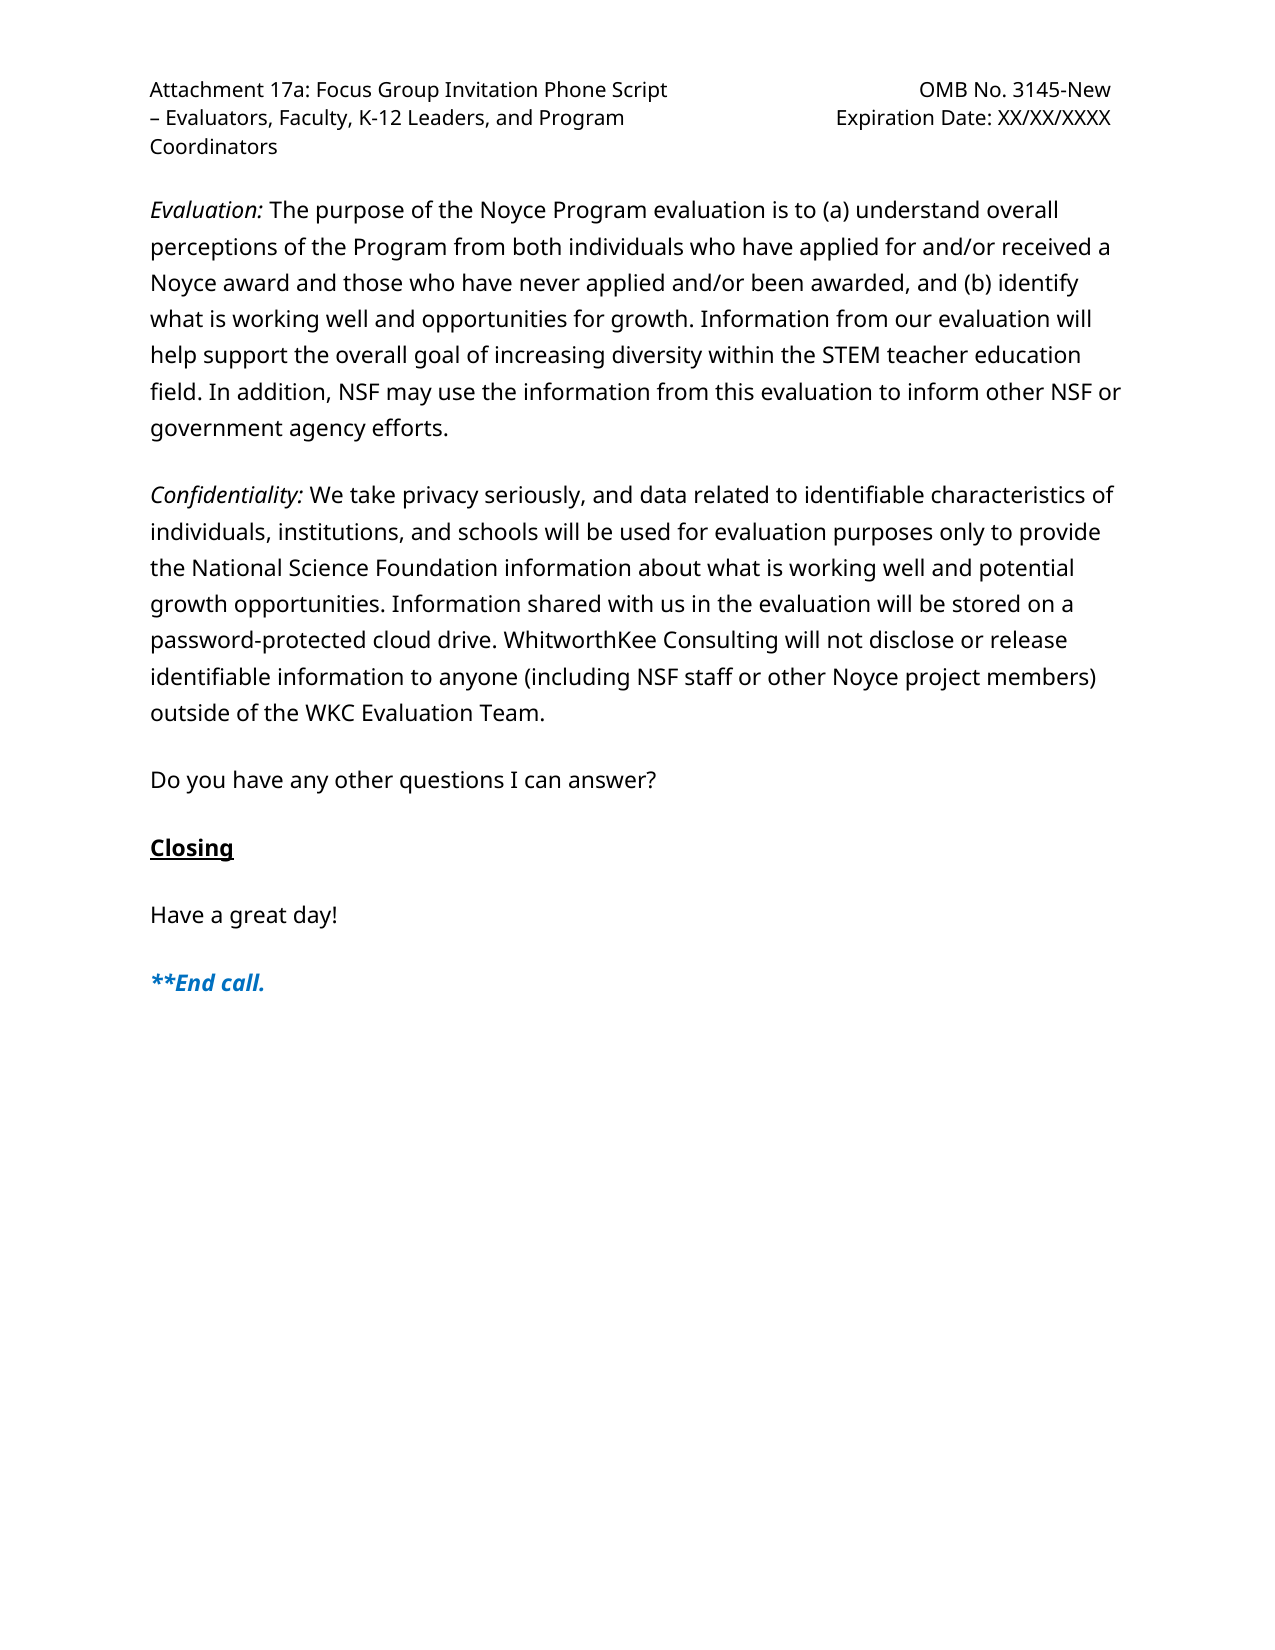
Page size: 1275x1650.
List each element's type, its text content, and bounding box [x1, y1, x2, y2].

text Do you have any other questions I can answer? [150, 764, 1125, 796]
text Confidentiality: We take privacy seriously, and data related to identifiable characteristics of individuals, institutions, and schools will be used for evaluation purposes only to provide the National Science Foundation information about what is working well and potential growth opportunities. Information shared with us in the evaluation will be stored on a password-protected cloud drive. WhitworthKee Consulting will not disclose or release identifiable information to anyone (including NSF staff or other Noyce project members) outside of the WKC Evaluation Team. [150, 479, 1125, 728]
text Have a great day! [150, 899, 1125, 931]
text **End call. [150, 967, 1125, 998]
text Closing [150, 832, 1125, 863]
text Evaluation: The purpose of the Noyce Program evaluation is to (a) understand overall perceptions of the Program from both individuals who have applied for and/or received a Noyce award and those who have never applied and/or been awarded, and (b) identify what is working well and opportunities for growth. Information from our evaluation will help support the overall goal of increasing diversity within the STEM teacher education field. In addition, NSF may use the information from this evaluation to inform other NSF or government agency efforts. [150, 194, 1125, 443]
